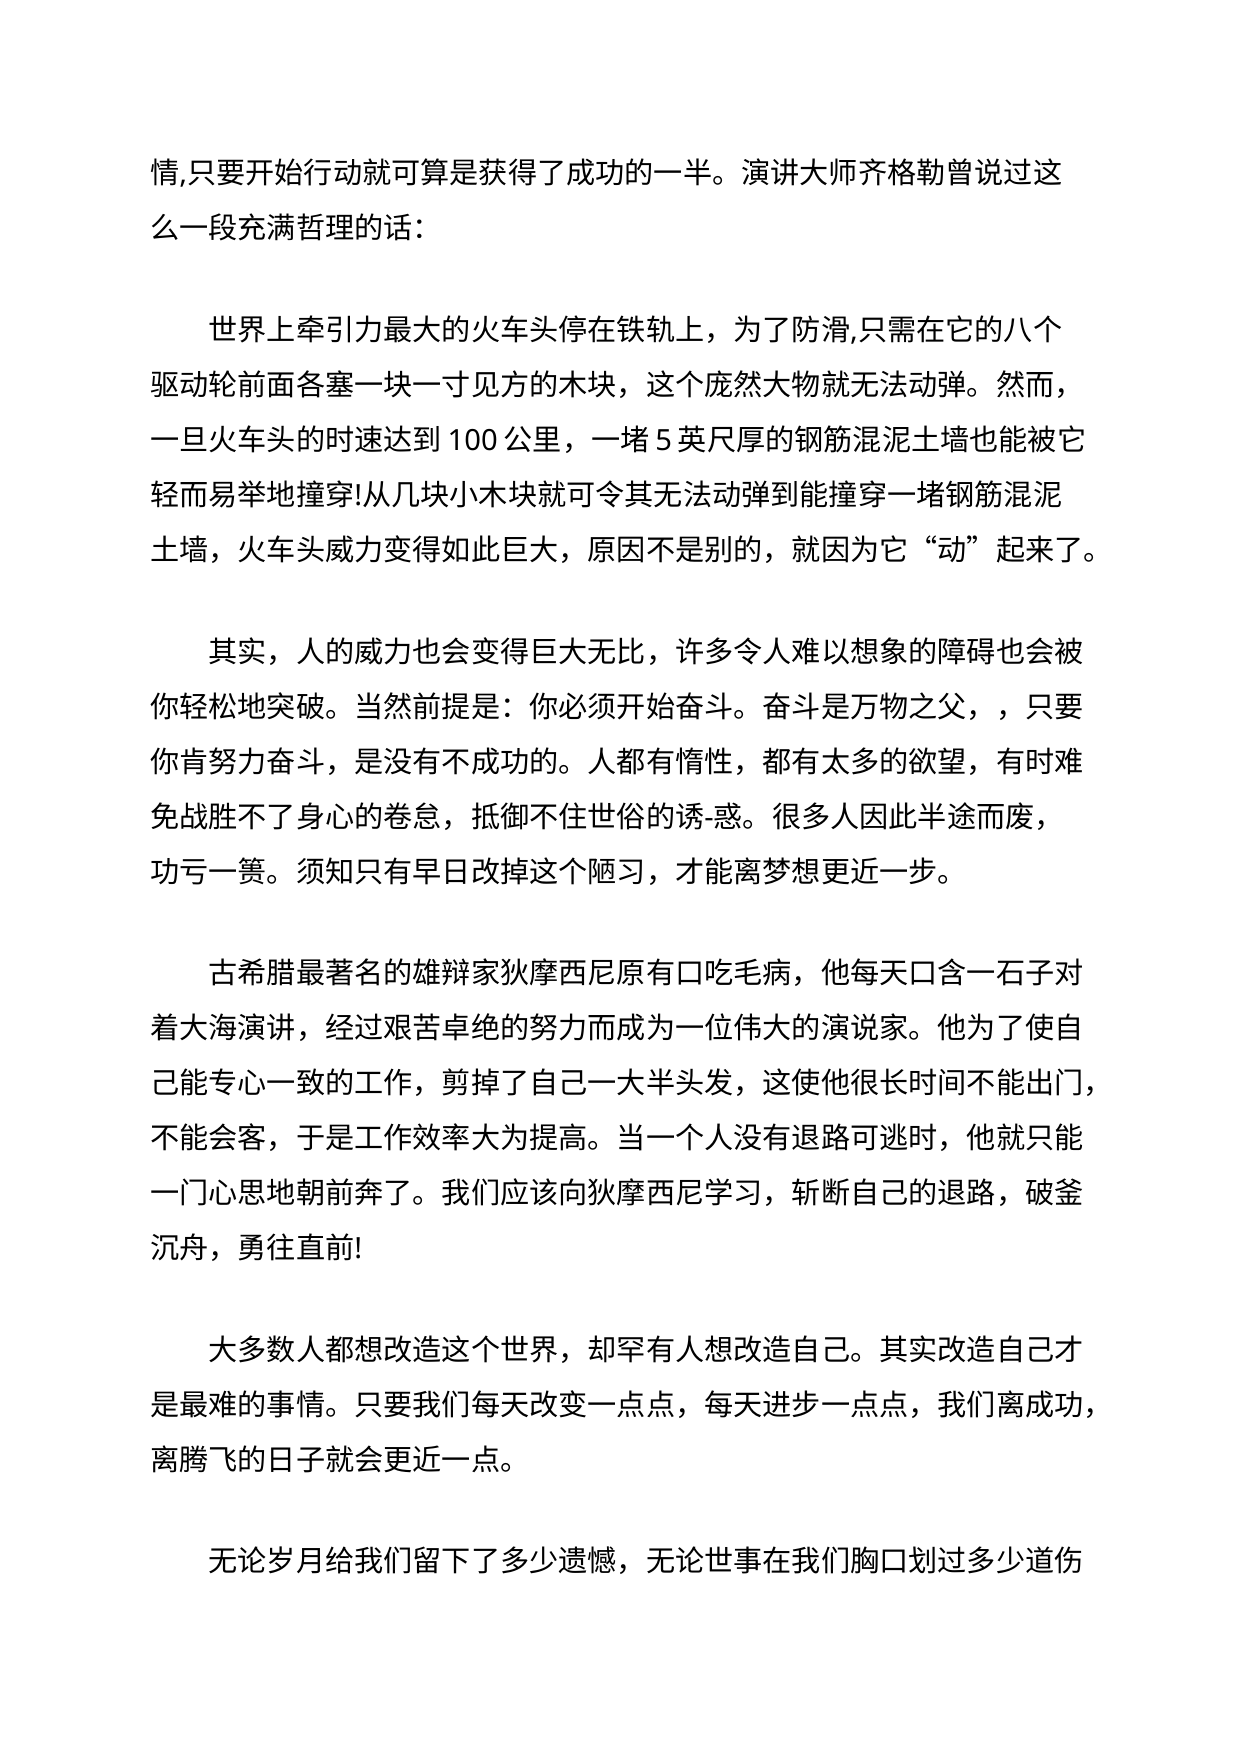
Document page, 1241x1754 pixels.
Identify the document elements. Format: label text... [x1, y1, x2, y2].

text 其实，人的威力也会变得巨大无比，许多令人难以想象的障碍也会被你轻松地突破。当然前提是：你必须开始奋斗。奋斗是万物之父，，只要你肯努力奋斗，是没有不成功的。人都有惰性，都有太多的欲望，有时难免战胜不了身心的卷怠，抵御不住世俗的诱-惑。很多人因此半途而废，功亏一篑。须知只有早日改掉这个陋习，才能离梦想更近一步。 [150, 628, 1090, 890]
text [150, 150, 1090, 247]
text 世界上牵引力最大的火车头停在铁轨上，为了防滑,只需在它的八个驱动轮前面各塞一块一寸见方的木块，这个庞然大物就无法动弹。然而，一旦火车头的时速达到100公里，一堵5英尺厚的钢筋混泥土墙也能被它轻而易举地撞穿!从几块小木块就可令其无法动弹到能撞穿一堵钢筋混泥土墙，火车头威力变得如此巨大，原因不是别的，就因为它“动”起来了。 [150, 307, 1090, 569]
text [150, 1538, 1090, 1580]
text 古希腊最著名的雄辩家狄摩西尼原有口吃毛病，他每天口含一石子对着大海演讲，经过艰苦卓绝的努力而成为一位伟大的演说家。他为了使自己能专心一致的工作，剪掉了自己一大半头发，这使他很长时间不能出门，不能会客，于是工作效率大为提高。当一个人没有退路可逃时，他就只能一门心思地朝前奔了。我们应该向狄摩西尼学习，斩断自己的退路，破釜沉舟，勇往直前! [150, 950, 1090, 1267]
text 大多数人都想改造这个世界，却罕有人想改造自己。其实改造自己才是最难的事情。只要我们每天改变一点点，每天进步一点点，我们离成功，离腾飞的日子就会更近一点。 [150, 1326, 1090, 1478]
